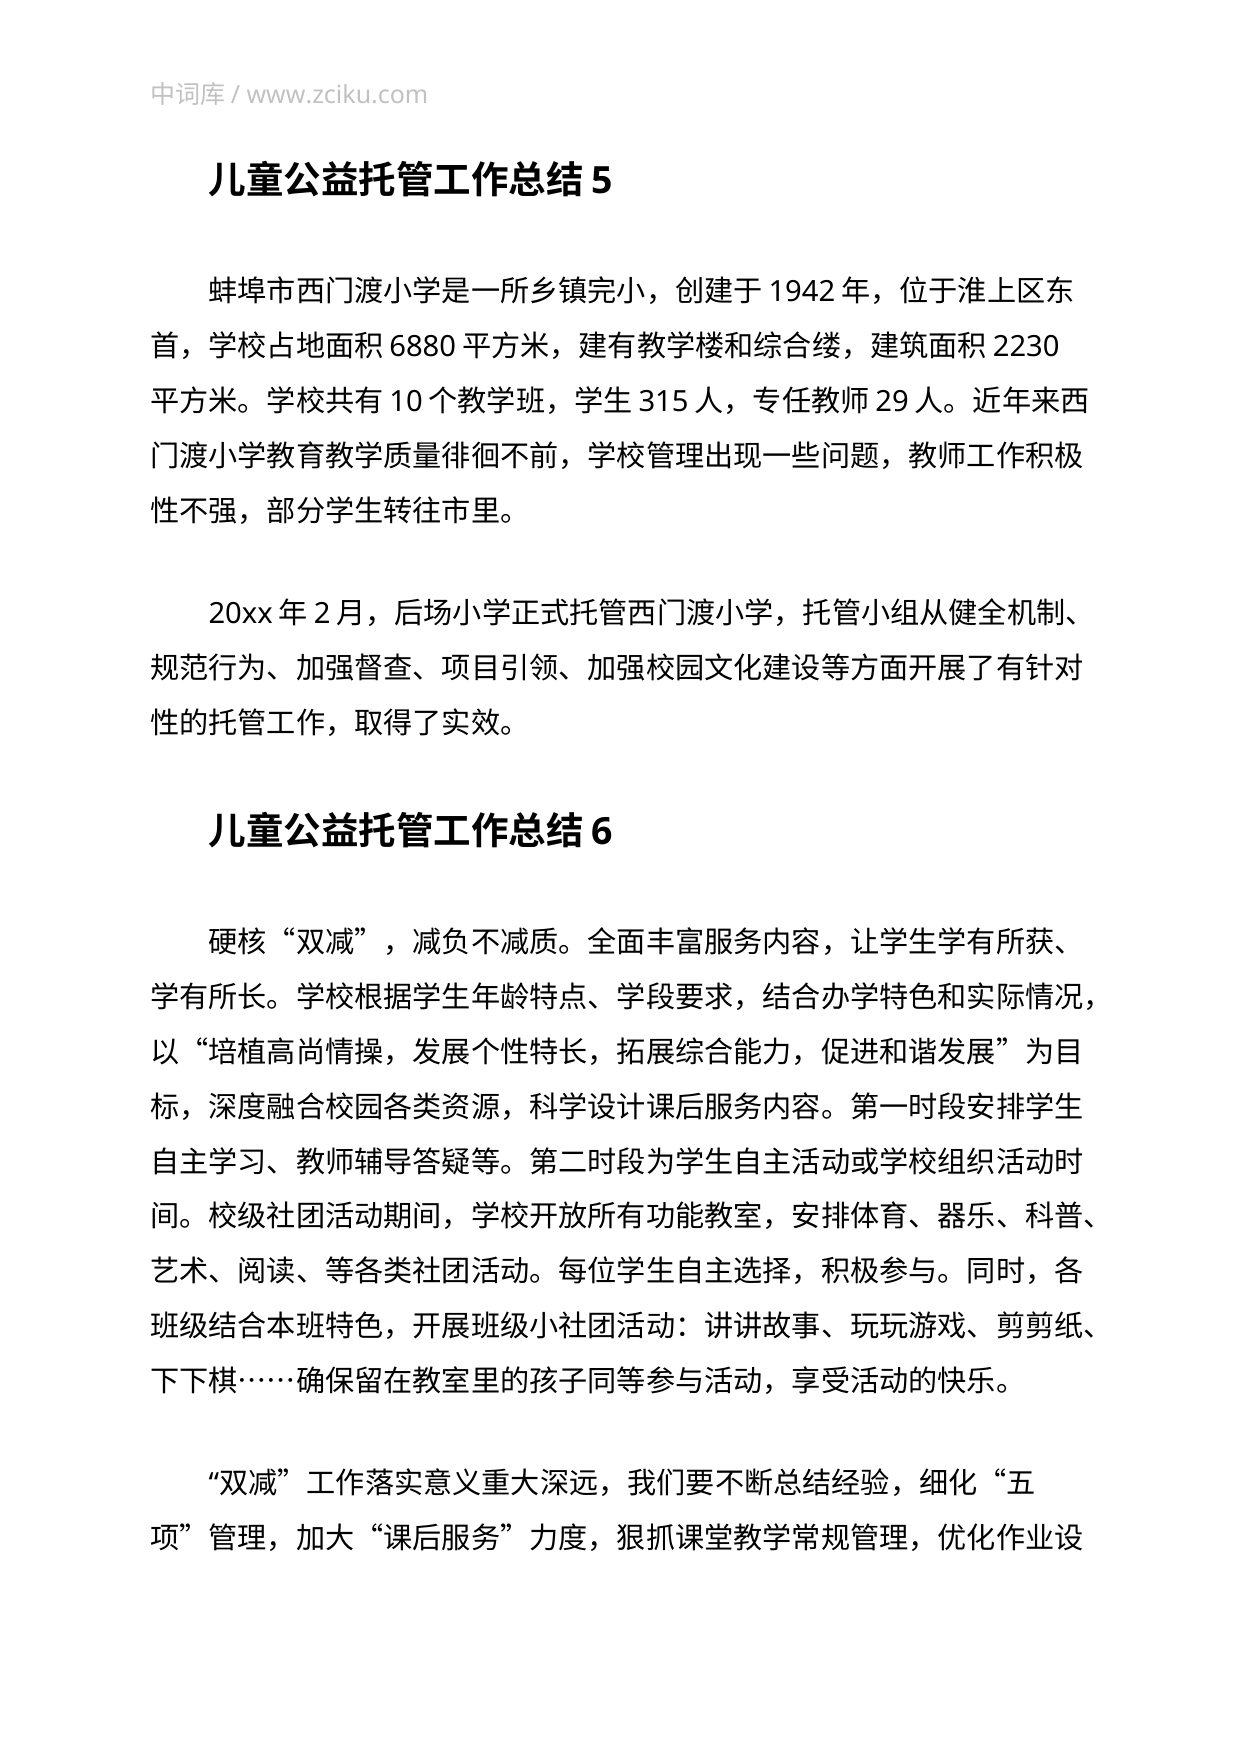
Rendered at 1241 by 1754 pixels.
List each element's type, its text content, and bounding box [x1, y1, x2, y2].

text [150, 1459, 1090, 1557]
text 儿童公益托管工作总结5 [150, 150, 1090, 204]
text 蚌埠市西门渡小学是一所乡镇完小，创建于1942年，位于淮上区东首，学校占地面积6880平方米，建有教学楼和综合缕，建筑面积2230平方米。学校共有10个教学班，学生315人，专任教师29人。近年来西门渡小学教育教学质量徘徊不前，学校管理出现一些问题，教师工作积极性不强，部分学生转往市里。 [150, 268, 1090, 530]
text 硬核“双减”，减负不减质。全面丰富服务内容，让学生学有所获、学有所长。学校根据学生年龄特点、学段要求，结合办学特色和实际情况，以“培植高尚情操，发展个性特长，拓展综合能力，促进和谐发展”为目标，深度融合校园各类资源，科学设计课后服务内容。第一时段安排学生自主学习、教师辅导答疑等。第二时段为学生自主活动或学校组织活动时间。校级社团活动期间，学校开放所有功能教室，安排体育、器乐、科普、艺术、阅读、等各类社团活动。每位学生自主选择，积极参与。同时，各班级结合本班特色，开展班级小社团活动：讲讲故事、玩玩游戏、剪剪纸、下下棋……确保留在教室里的孩子同等参与活动，享受活动的快乐。 [150, 918, 1090, 1400]
text 20xx年2月，后场小学正式托管西门渡小学，托管小组从健全机制、规范行为、加强督查、项目引领、加强校园文化建设等方面开展了有针对性的托管工作，取得了实效。 [150, 589, 1090, 741]
text 儿童公益托管工作总结6 [150, 801, 1090, 855]
